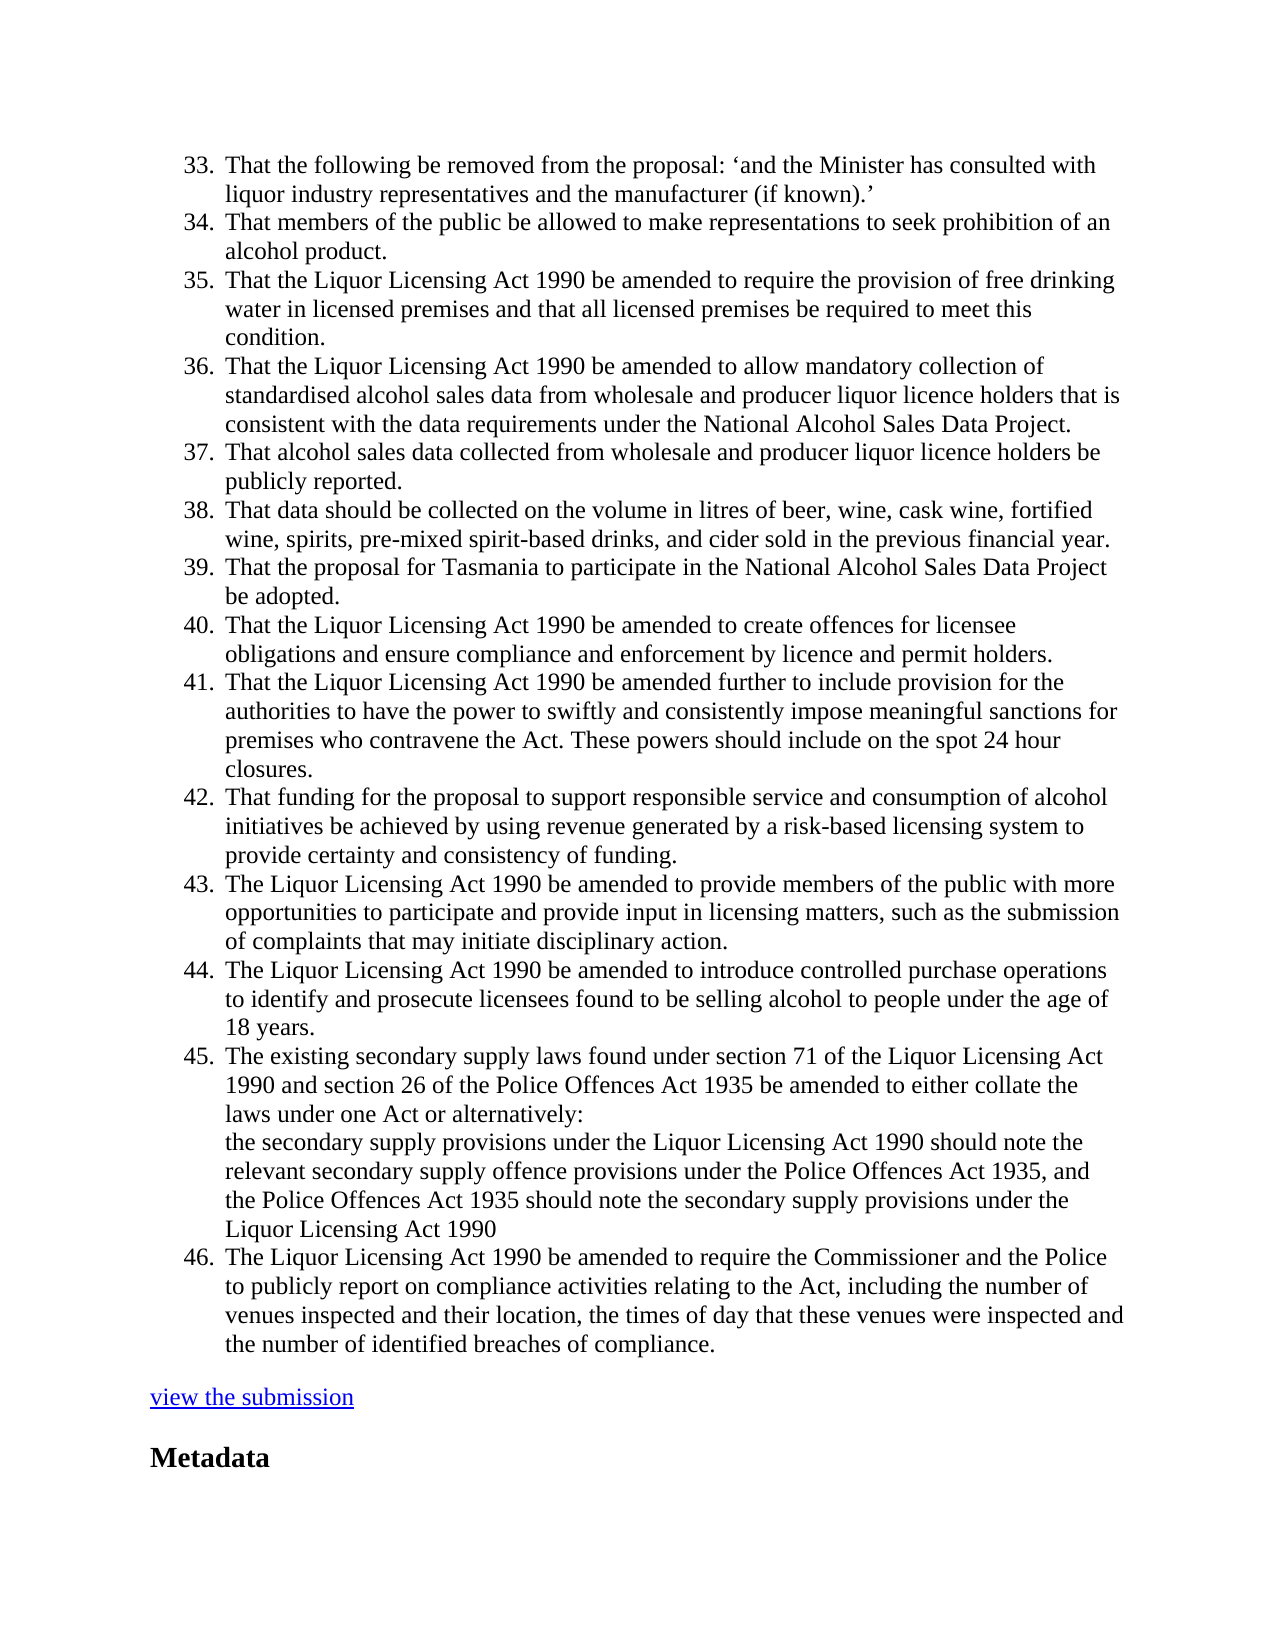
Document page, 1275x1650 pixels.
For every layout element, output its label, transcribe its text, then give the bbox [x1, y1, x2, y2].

list That the following be removed from the proposal: ‘and the Minister has consulted with liquor industry representatives and the manufacturer (if known).’ [183, 150, 1125, 207]
list That funding for the proposal to support responsible service and consumption of alcohol initiatives be achieved by using revenue generated by a risk-based licensing system to provide certainty and consistency of funding. [183, 782, 1125, 869]
list That the Liquor Licensing Act 1990 be amended to require the provision of free drinking water in licensed premises and that all licensed premises be required to meet this condition. [183, 265, 1125, 351]
list That the Liquor Licensing Act 1990 be amended to create offences for licensee obligations and ensure compliance and enforcement by licence and permit holders. [183, 610, 1125, 667]
list The Liquor Licensing Act 1990 be amended to require the Commissioner and the Police to publicly report on compliance activities relating to the Act, including the number of venues inspected and their location, the times of day that these venues were inspected and the number of identified breaches of compliance. [183, 1242, 1125, 1357]
list That the Liquor Licensing Act 1990 be amended further to include provision for the authorities to have the power to swiftly and consistently impose meaningful sanctions for premises who contravene the Act. These powers should include on the spot 24 hour closures. [183, 667, 1125, 782]
list The Liquor Licensing Act 1990 be amended to provide members of the public with more opportunities to participate and provide input in licensing matters, such as the submission of complaints that may initiate disciplinary action. [183, 869, 1125, 955]
list That the proposal for Tasmania to participate in the National Alcohol Sales Data Project be adopted. [183, 552, 1125, 610]
list That the Liquor Licensing Act 1990 be amended to allow mandatory collection of standardised alcohol sales data from wholesale and producer liquor licence holders that is consistent with the data requirements under the National Alcohol Sales Data Project. [183, 351, 1125, 437]
list That data should be collected on the volume in litres of beer, wine, cask wine, fortified wine, spirits, pre-mixed spirit-based drinks, and cider sold in the previous financial year. [183, 495, 1125, 552]
subtitle Metadata [150, 1441, 1125, 1474]
list That members of the public be allowed to make representations to seek prohibition of an alcohol product. [183, 207, 1125, 265]
text view the submission [150, 1382, 1125, 1411]
list That alcohol sales data collected from wholesale and producer liquor licence holders be publicly reported. [183, 437, 1125, 495]
list The existing secondary supply laws found under section 71 of the Liquor Licensing Act 1990 and section 26 of the Police Offences Act 1935 be amended to either collate the laws under one Act or alternatively: the secondary supply provisions under the Liquor Licensing Act 1990 should note the relevant secondary supply offence provisions under the Police Offences Act 1935, and the Police Offences Act 1935 should note the secondary supply provisions under the Liquor Licensing Act 1990 [183, 1041, 1125, 1242]
list The Liquor Licensing Act 1990 be amended to introduce controlled purchase operations to identify and prosecute licensees found to be selling alcohol to people under the age of 18 years. [183, 955, 1125, 1041]
